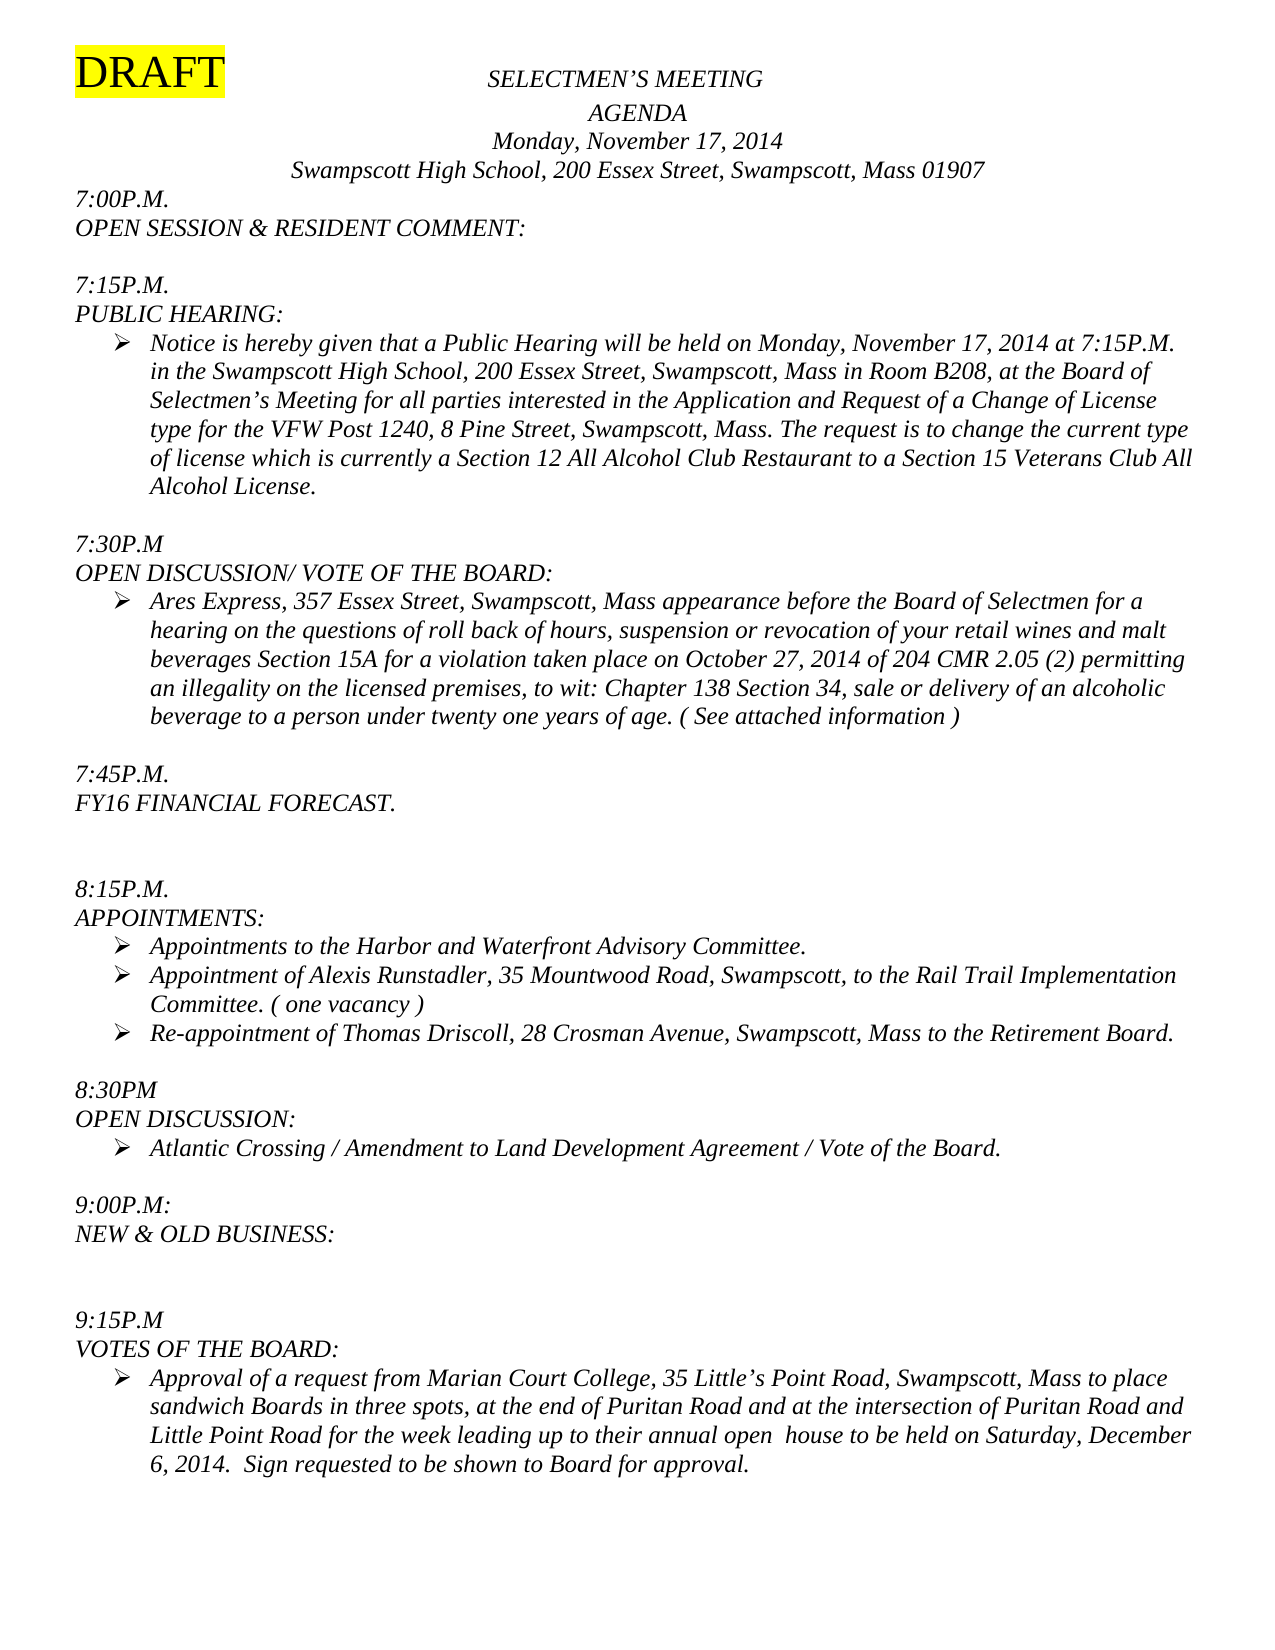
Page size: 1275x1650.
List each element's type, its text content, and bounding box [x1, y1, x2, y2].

text OPEN SESSION & RESIDENT COMMENT: [75, 213, 1200, 241]
title Swampscott High School, 200 Essex Street, Swampscott, Mass 01907 [75, 155, 1200, 184]
list Notice is hereby given that a Public Hearing will be held on Monday, November 17, 2014 at 7:15P.M. in the Swampscott High School, 200 Essex Street, Swampscott, Mass in Room B208, at the Board of Selectmen’s Meeting for all parties interested in the Application and Request of a Change of License type for the VFW Post 1240, 8 Pine Street, Swampscott, Mass. The request is to change the current type of license which is currently a Section 12 All Alcohol Club Restaurant to a Section 15 Veterans Club All Alcohol License. [112, 328, 1200, 500]
text APPOINTMENTS: [75, 903, 1200, 931]
list Appointment of Alexis Runstadler, 35 Mountwood Road, Swampscott, to the Rail Trail Implementation Committee. ( one vacancy ) [112, 960, 1200, 1018]
text 8:30PM [75, 1075, 1200, 1104]
list Re-appointment of Thomas Driscoll, 28 Crosman Avenue, Swampscott, Mass to the Retirement Board. [112, 1018, 1200, 1046]
list Ares Express, 357 Essex Street, Swampscott, Mass appearance before the for a hearing on the questions of roll back of hours, suspension or revocation of your retail wines and malt beverages Section 15A for a violation taken place on October 27, 2014 of 204 CMR 2.05 (2) permitting an illegality on the licensed premises, to wit: Chapter 138 Section 34, sale or delivery of an alcoholic beverage to a person under twenty one years of age. ( See attached information ) [112, 586, 1200, 730]
text 7:15P.M. [75, 270, 1200, 299]
text 7:00P.M. [75, 184, 1200, 213]
text VOTES OF THE BOARD: [75, 1334, 1200, 1363]
text FY16 FINANCIAL FORECAST. [75, 788, 1200, 816]
text 7:45P.M. [75, 759, 1200, 788]
text 9:15P.M [75, 1305, 1200, 1334]
text PUBLIC HEARING: [75, 299, 1200, 328]
title DRAFT SELECTMEN’S MEETING [225, 45, 1200, 98]
title Monday, November 17, 2014 [75, 126, 1200, 155]
list Atlantic Crossing / Amendment to Land Development Agreement / Vote of the Board. [112, 1133, 1200, 1161]
text 7:30P.M Open Discussion/ vote of the board: [75, 529, 1200, 586]
list Appointments to the Harbor and Waterfront Advisory Committee. [112, 931, 1200, 960]
text 9:00p.M: [75, 1190, 1200, 1219]
text 8:15P.M. [75, 874, 1200, 903]
text New & OLD BUSINESS: [75, 1219, 1200, 1248]
title AGENDA [75, 98, 1200, 126]
list Approval of a request from Marian Court College, 35 Little’s Point Road, Swampscott, Mass to place sandwich Boards in three spots, at the end of Puritan Road and at the intersection of Puritan Road and Little Point Road for the week leading up to their annual open house to be held on Saturday, December 6, 2014. Sign requested to be shown to Board for approval. [112, 1363, 1200, 1478]
text OPen discussion: [75, 1104, 1200, 1133]
